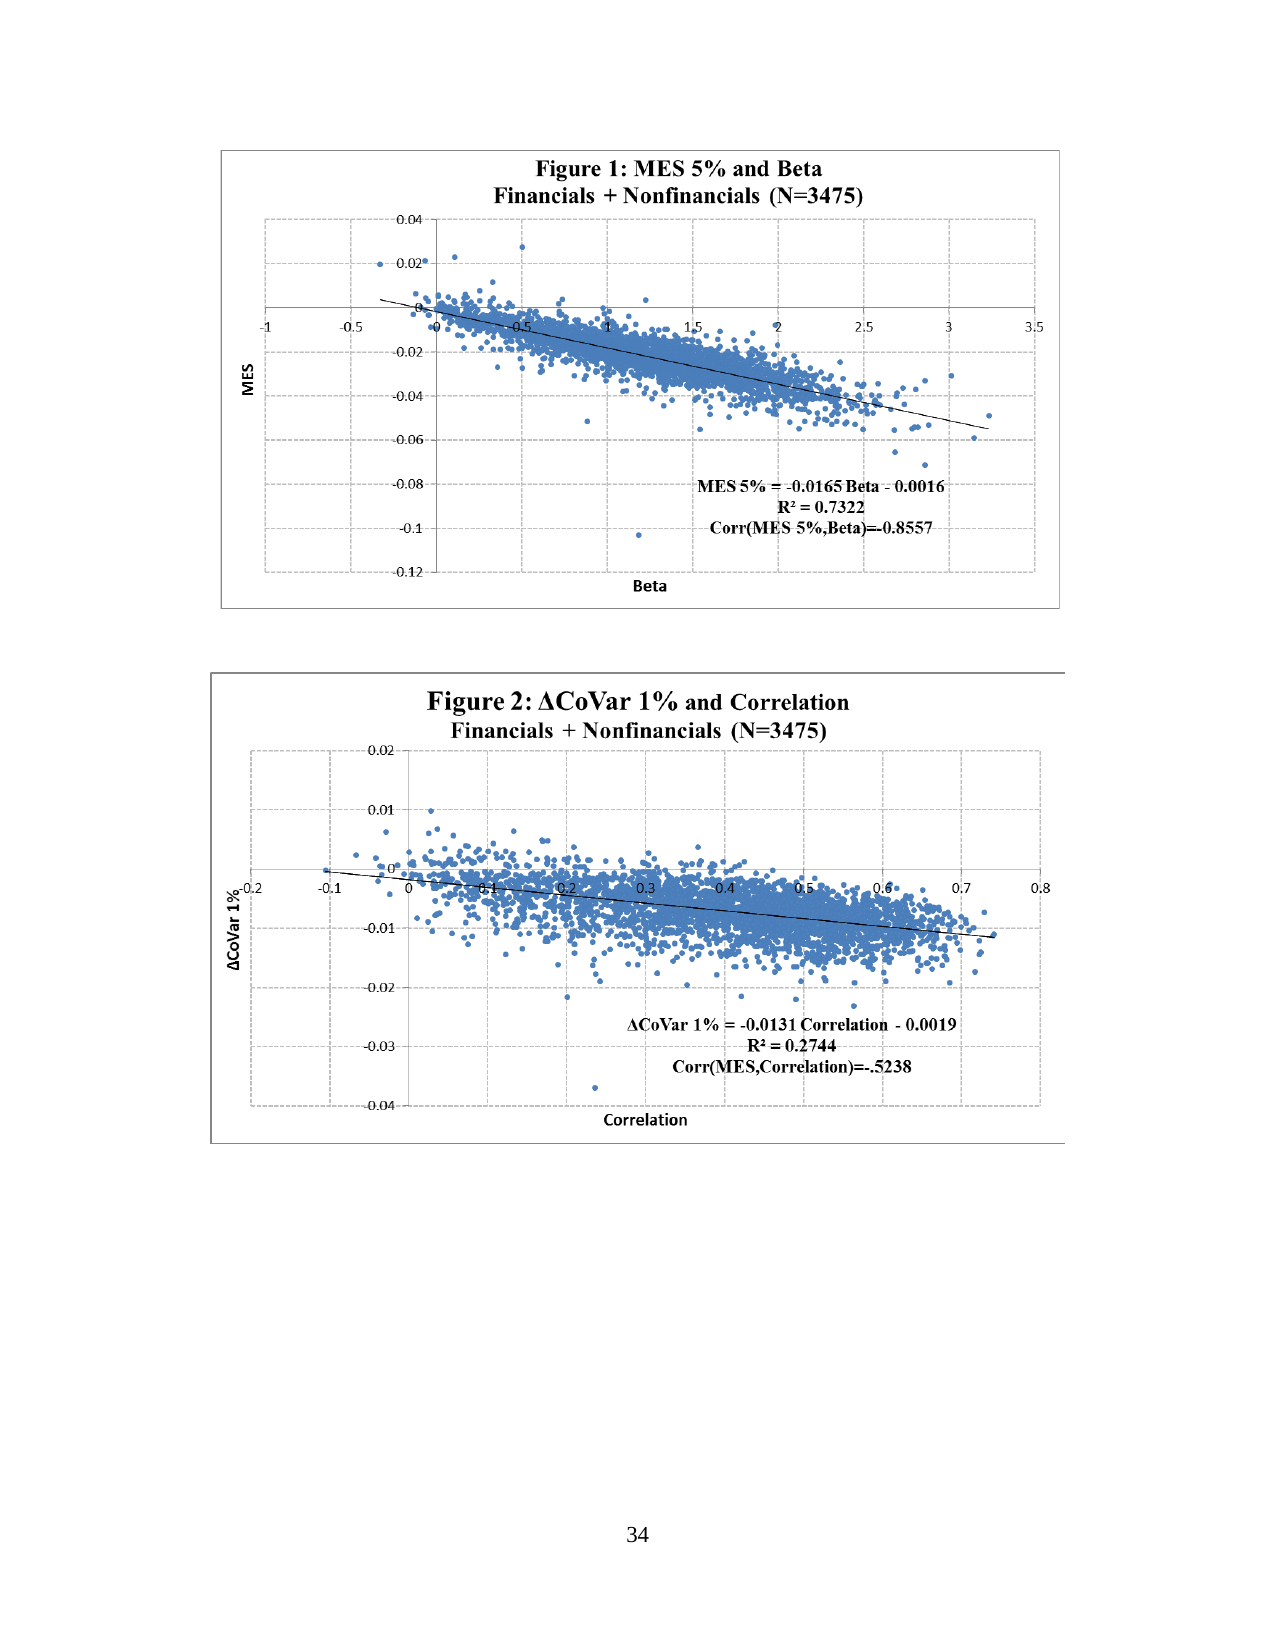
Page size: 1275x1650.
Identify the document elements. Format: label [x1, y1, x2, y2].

picture [220, 150, 1060, 609]
picture [210, 672, 1065, 1144]
